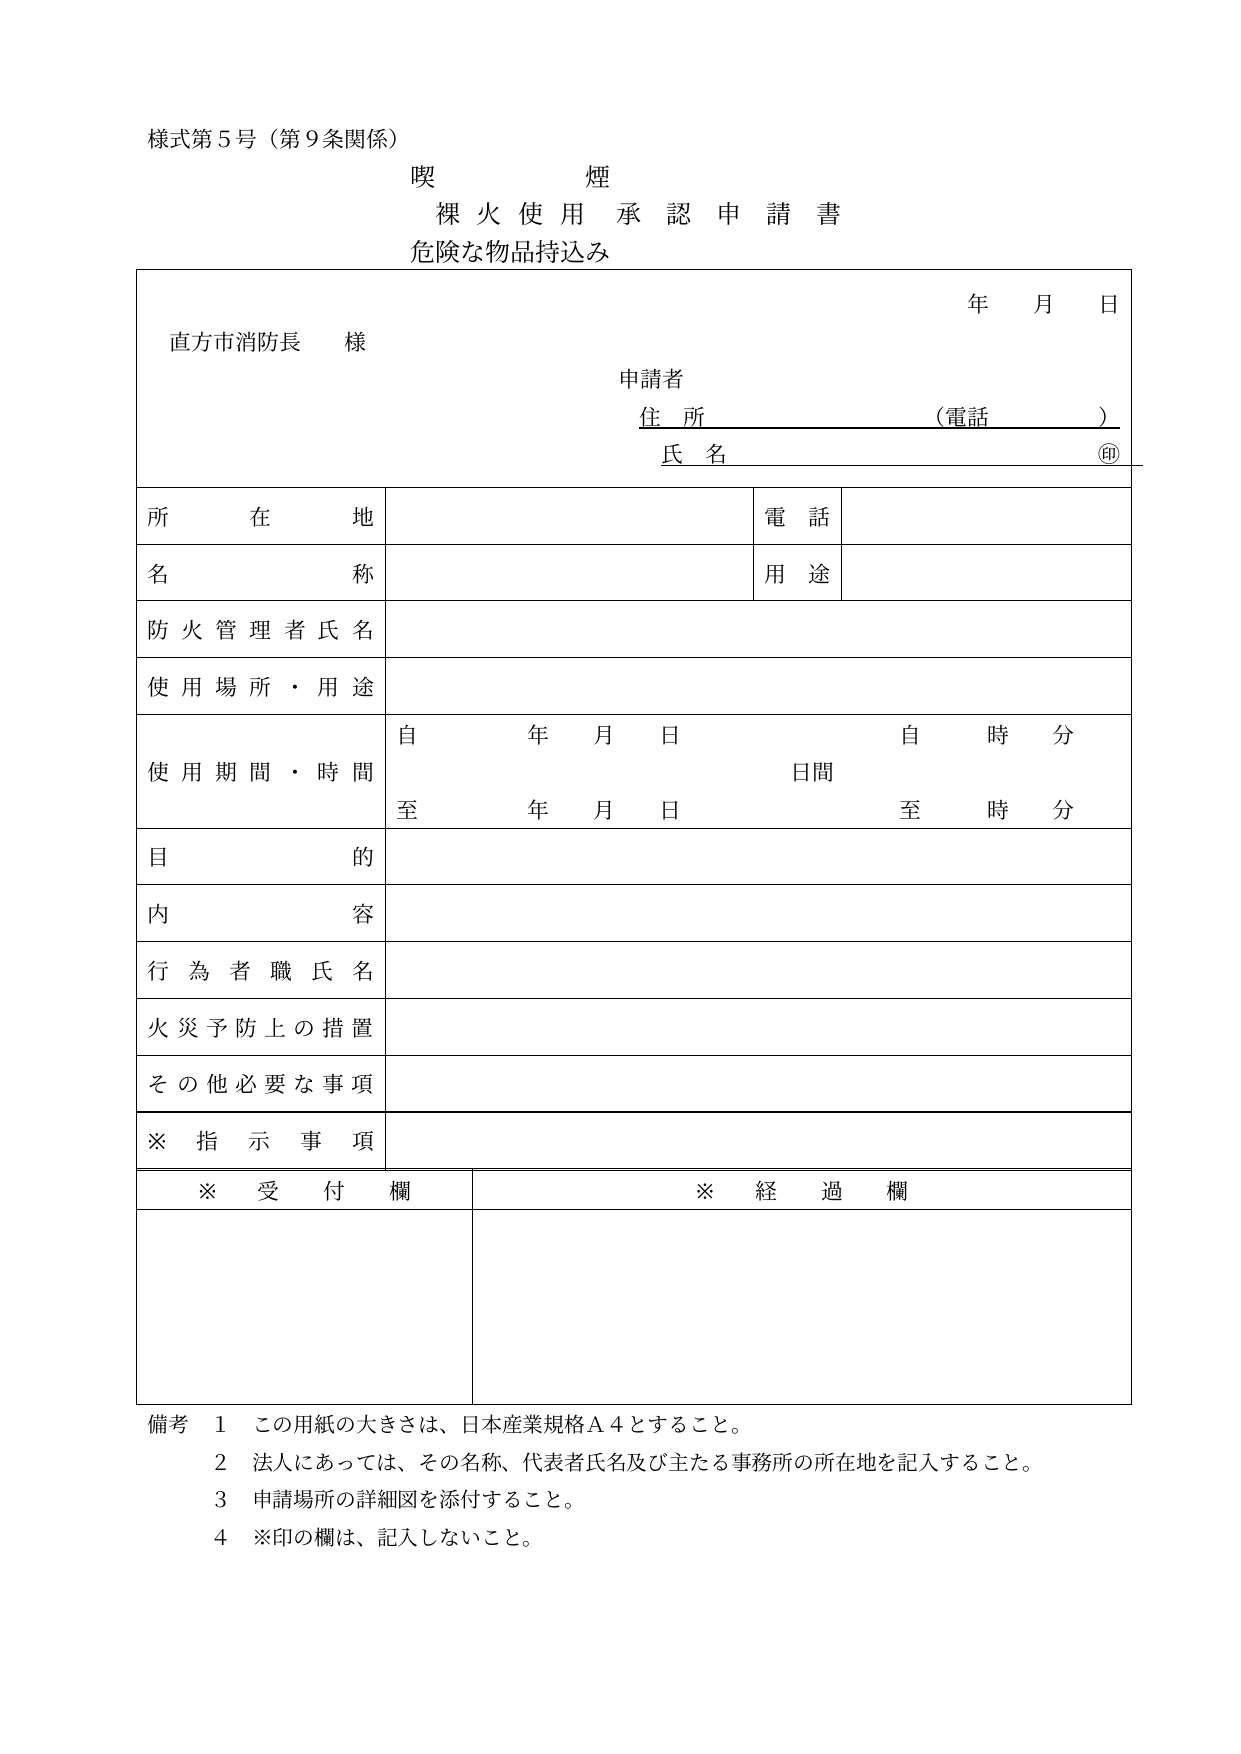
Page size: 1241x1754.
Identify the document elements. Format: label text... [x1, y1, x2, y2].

table_cell 目的 [137, 829, 385, 884]
table_cell 内容 [137, 885, 385, 941]
table_cell 電話 [754, 488, 841, 544]
text 備考 １ この用紙の大きさは、日本産業規格Ａ４とすること。 [148, 1405, 1122, 1442]
text ３ 申請場所の詳細図を添付すること。 [148, 1480, 1122, 1517]
table_cell [386, 601, 1131, 657]
text 喫 煙 [148, 156, 1122, 194]
table_cell [473, 1210, 1131, 1404]
text ４ ※印の欄は、記入しないこと。 [148, 1517, 1122, 1555]
text 様式第５号（第９条関係） [148, 119, 1122, 156]
table_cell 所在地 [137, 488, 385, 544]
text 裸火使用 承 認 申 請 書 [148, 194, 1122, 231]
table_cell 使用期間・時間 [137, 715, 385, 827]
table_cell 自 年 月 日 自 時 分 日間 至 年 月 日 至 時 分 [386, 715, 1131, 827]
table_cell [386, 999, 1131, 1054]
table_cell [386, 1056, 1131, 1111]
table_cell [386, 658, 1131, 714]
table_cell 防火管理者氏名 [137, 601, 385, 657]
table_cell [386, 942, 1131, 998]
table_cell [386, 885, 1131, 941]
text ２ 法人にあっては、その名称、代表者氏名及び主たる事務所の所在地を記入すること。 [148, 1442, 1122, 1480]
table_cell 火災予防上の措置 [137, 999, 385, 1054]
table_cell その他必要な事項 [137, 1056, 385, 1111]
table_cell [386, 1113, 1131, 1168]
table_cell [842, 488, 1131, 544]
table_cell 行為者職氏名 [137, 942, 385, 998]
table_cell [842, 545, 1131, 600]
table_cell 使用場所・用途 [137, 658, 385, 714]
table_cell 経 過 欄 [473, 1171, 1131, 1209]
table_cell [386, 488, 753, 544]
table_cell [137, 1210, 472, 1404]
text 危険な物品持込み [148, 231, 1122, 269]
table_cell [386, 829, 1131, 884]
table_cell 名称 [137, 545, 385, 600]
table_header 年 月 日 直方市消防長 様 申請者 住 所 （電話 ） 氏 名 ㊞ [137, 270, 1131, 487]
table_cell [386, 545, 753, 600]
table_cell ※指示事項 [137, 1113, 385, 1168]
table_cell 用途 [754, 545, 841, 600]
table_cell 受 付 欄 [137, 1171, 472, 1209]
